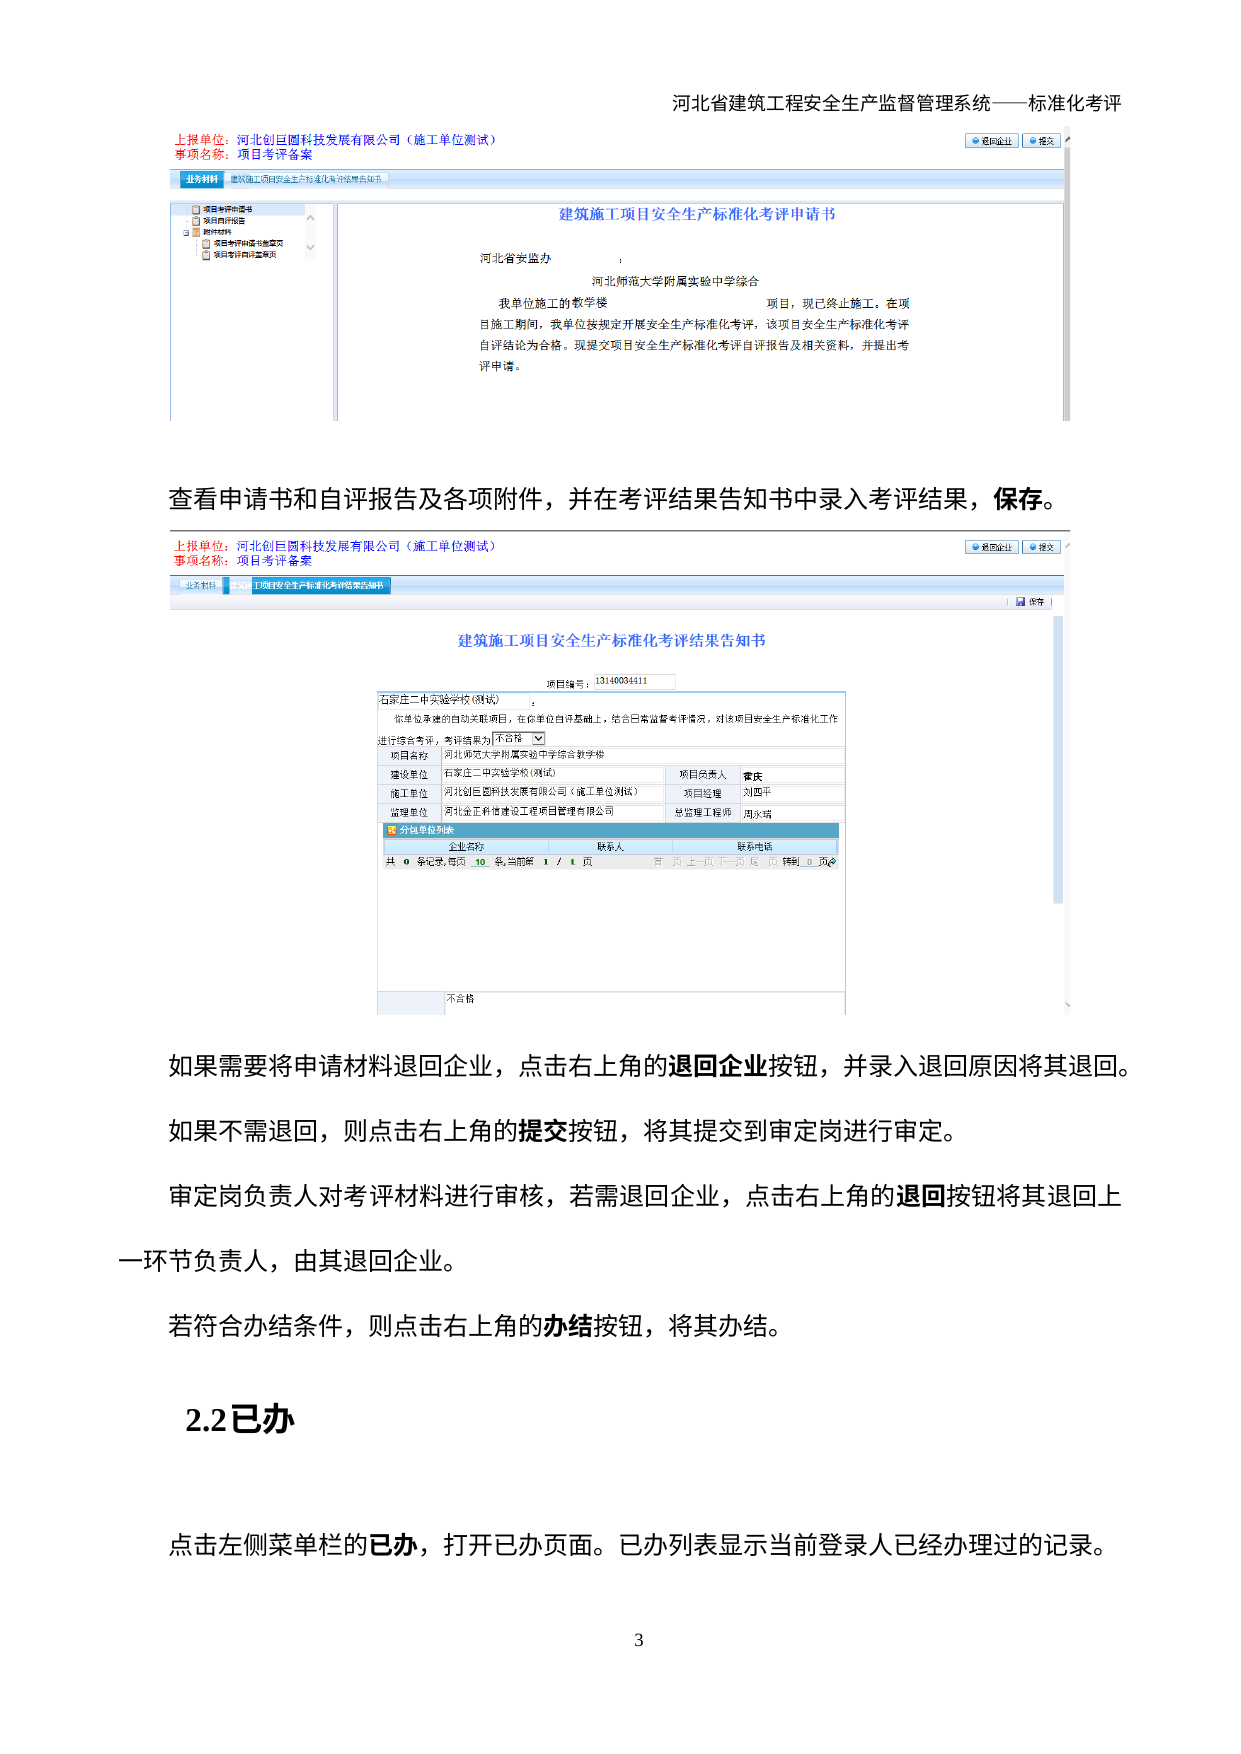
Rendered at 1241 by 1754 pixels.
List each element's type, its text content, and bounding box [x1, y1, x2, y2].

text 查看申请书和自评报告及各项附件，并在考评结果告知书中录入考评结果，保存。 [118, 465, 1122, 530]
text 审定岗负责人对考评材料进行审核，若需退回企业，点击右上角的退回按钮将其退回上一环节负责人，由其退回企业。 [118, 1162, 1122, 1292]
picture [170, 530, 1071, 1015]
subtitle 已办 [185, 1384, 1122, 1449]
picture [170, 126, 1071, 421]
text 如果不需退回，则点击右上角的提交按钮，将其提交到审定岗进行审定。 [118, 1097, 1122, 1162]
text 如果需要将申请材料退回企业，点击右上角的退回企业按钮，并录入退回原因将其退回。 [118, 1032, 1122, 1097]
text 若符合办结条件，则点击右上角的办结按钮，将其办结。 [118, 1292, 1122, 1357]
text 点击左侧菜单栏的已办，打开已办页面。已办列表显示当前登录人已经办理过的记录。 [118, 1511, 1122, 1576]
